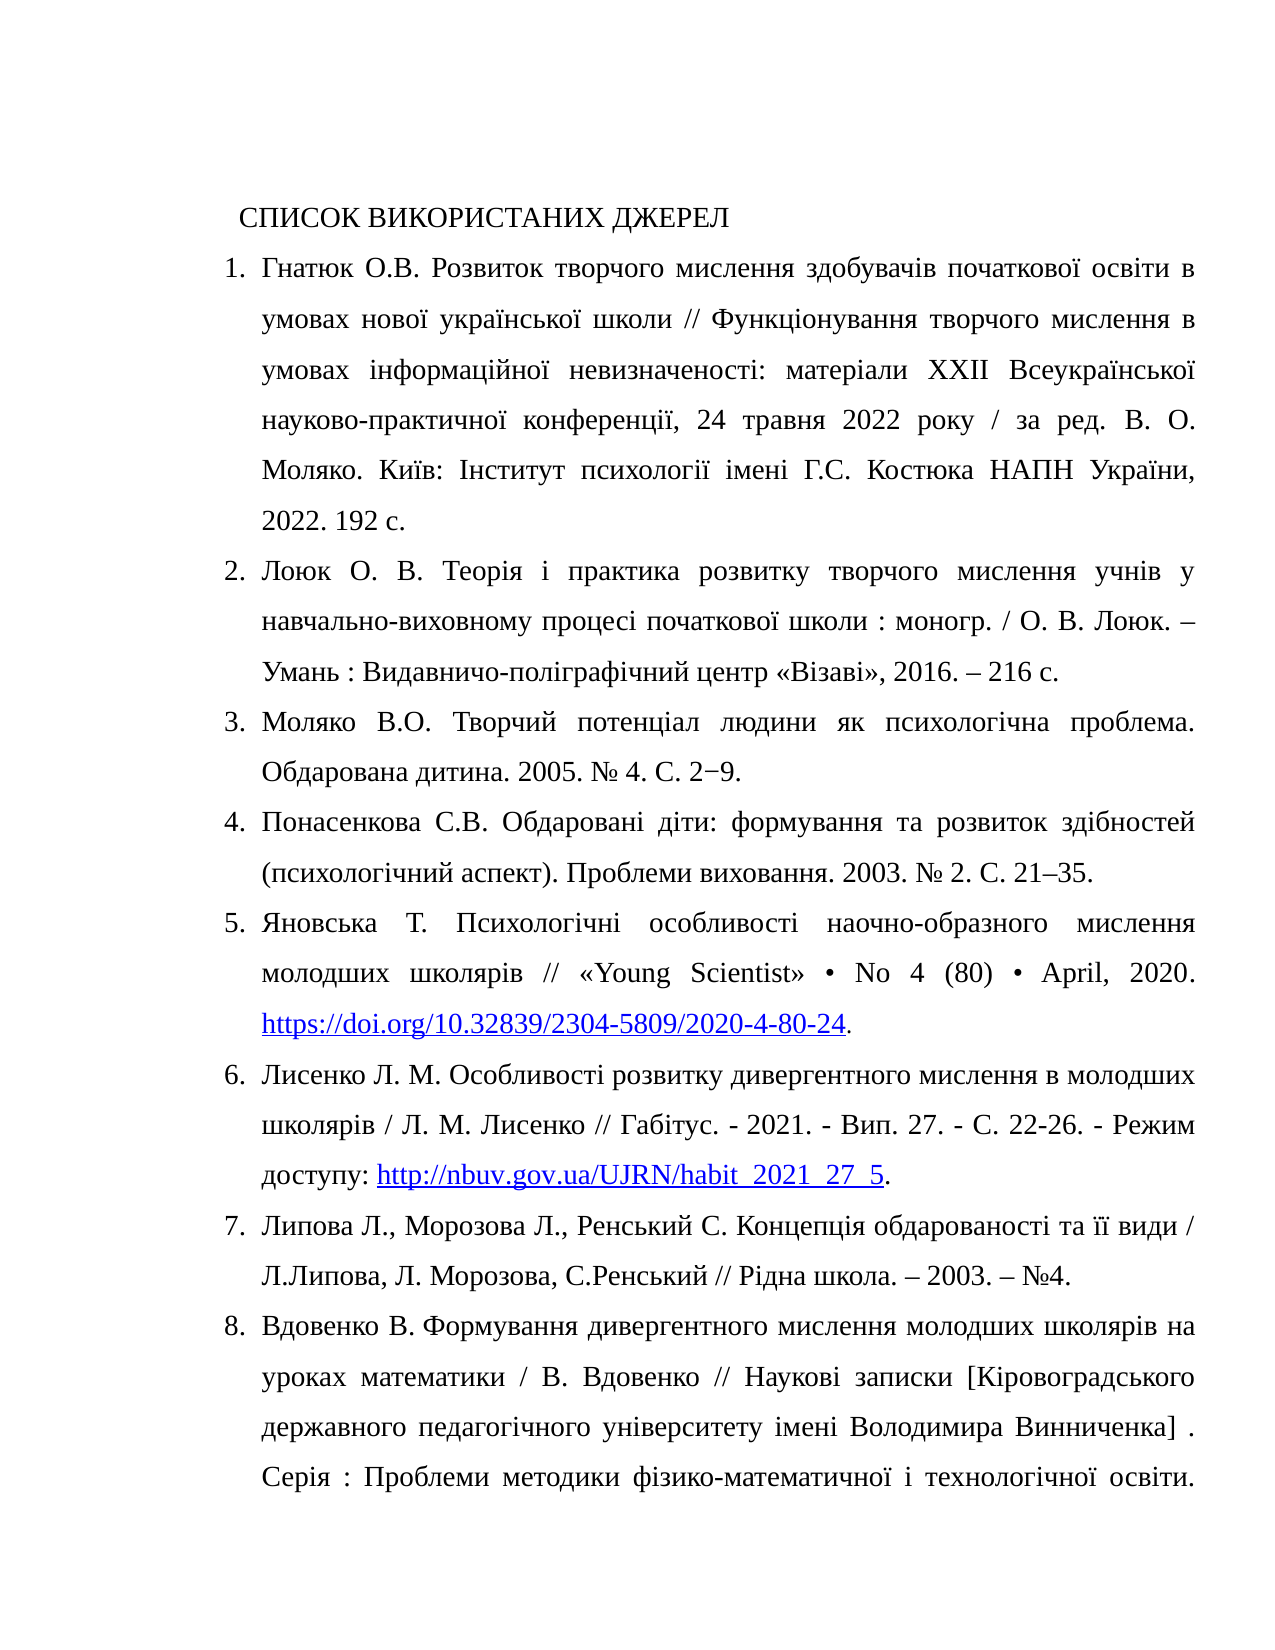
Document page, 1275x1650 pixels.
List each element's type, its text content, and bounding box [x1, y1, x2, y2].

list Липова Л., Морозова Л., Ренський С. Концепція обдарованості та її види / Л.Липова, Л. Морозова, С.Ренський // Рідна школа. – 2003. – №4. [224, 1208, 1196, 1292]
list Яновська Т. Психологічні особливості наочно-образного мислення молодших школярів // «Young Scientist» • No 4 (80) • April, 2020. https://doi.org/10.32839/2304-5809/2020-4-80-24. [224, 905, 1196, 1040]
list Лоюк О. В. Теорія і практика розвитку творчого мислення учнів у навчально-виховному процесі початкової школи : моногр. / О. В. Лоюк. – Умань : Видавничо-поліграфічний центр «Візаві», 2016. – 216 с. [224, 553, 1196, 687]
text СПИСОК ВИКОРИСТАНИХ ДЖЕРЕЛ [150, 200, 1196, 234]
list Гнатюк О.В. Розвиток творчого мислення здобувачів початкової освіти в умовах нової української школи // Функціонування творчого мислення в умовах інформаційної невизначеності: матеріали ХХІІ Всеукраїнської науково-практичної конференції, 24 травня 2022 року / за ред. В. О. Моляко. Київ: Інститут психології імені Г.С. Костюка НАПН України, 2022. 192 с. [224, 251, 1196, 536]
list Моляко В.О. Творчий потенціал людини як психологічна проблема. Обдарована дитина. 2005. № 4. С. 2−9. [224, 704, 1196, 788]
list Лисенко Л. М. Особливості розвитку дивергентного мислення в молодших школярів / Л. М. Лисенко // Габітус. - 2021. - Вип. 27. - С. 22-26. - Режим доступу: http://nbuv.gov.ua/UJRN/habit_2021_27_5. [224, 1057, 1196, 1191]
list Понасенкова С.В. Обдаровані діти: формування та розвиток здібностей (психологічний аспект). Проблеми виховання. 2003. № 2. С. 21–35. [224, 804, 1196, 888]
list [224, 1308, 1196, 1493]
